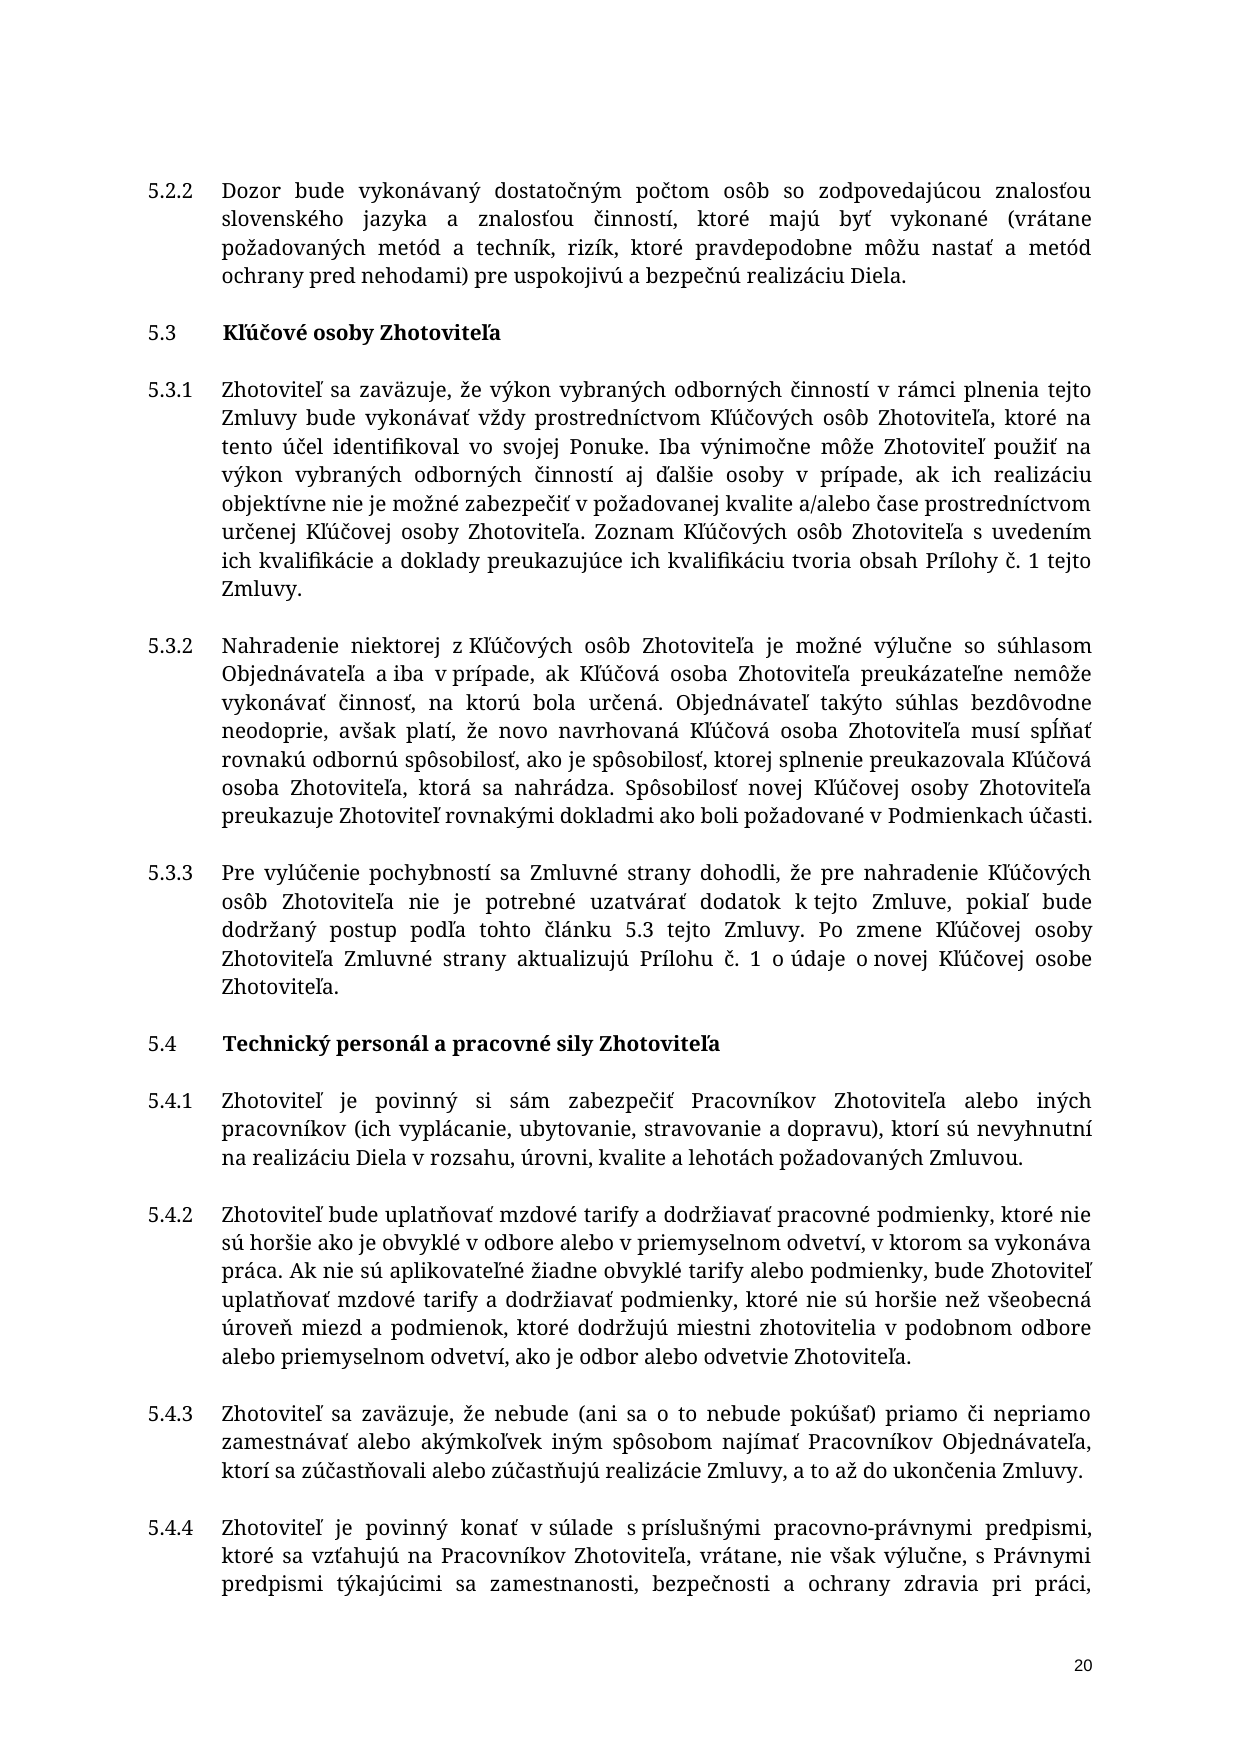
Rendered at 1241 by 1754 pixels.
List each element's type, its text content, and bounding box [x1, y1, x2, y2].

list Kľúčové osoby Zhotoviteľa [148, 318, 1093, 347]
list Technický personál a pracovné sily Zhotoviteľa [148, 1029, 1093, 1058]
list Nahradenie niektorej z Kľúčových osôb Zhotoviteľa je možné výlučne so súhlasom Objednávateľa a iba v prípade, ak Kľúčová osoba Zhotoviteľa preukázateľne nemôže vykonávať činnosť, na ktorú bola určená. Objednávateľ takýto súhlas bezdôvodne neodoprie, avšak platí, že novo navrhovaná Kľúčová osoba Zhotoviteľa musí spĺňať rovnakú odbornú spôsobilosť, ako je spôsobilosť, ktorej splnenie preukazovala Kľúčová osoba Zhotoviteľa, ktorá sa nahrádza. Spôsobilosť novej Kľúčovej osoby Zhotoviteľa preukazuje Zhotoviteľ rovnakými dokladmi ako boli požadované v Podmienkach účasti. [148, 631, 1093, 830]
list Zhotoviteľ je povinný si sám zabezpečiť Pracovníkov Zhotoviteľa alebo iných pracovníkov (ich vyplácanie, ubytovanie, stravovanie a dopravu), ktorí sú nevyhnutní na realizáciu Diela v rozsahu, úrovni, kvalite a lehotách požadovaných Zmluvou. [148, 1086, 1093, 1171]
list Pre vylúčenie pochybností sa Zmluvné strany dohodli, že pre nahradenie Kľúčových osôb Zhotoviteľa nie je potrebné uzatvárať dodatok k tejto Zmluve, pokiaľ bude dodržaný postup podľa tohto článku 5.3 tejto Zmluvy. Po zmene Kľúčovej osoby Zhotoviteľa Zmluvné strany aktualizujú Prílohu č. 1 o údaje o novej Kľúčovej osobe Zhotoviteľa. [148, 858, 1093, 1001]
list Zhotoviteľ sa zaväzuje, že nebude (ani sa o to nebude pokúšať) priamo či nepriamo zamestnávať alebo akýmkoľvek iným spôsobom najímať Pracovníkov Objednávateľa, ktorí sa zúčastňovali alebo zúčastňujú realizácie Zmluvy, a to až do ukončenia Zmluvy. [148, 1399, 1093, 1484]
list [148, 1513, 1093, 1598]
list Dozor bude vykonávaný dostatočným počtom osôb so zodpovedajúcou znalosťou slovenského jazyka a znalosťou činností, ktoré majú byť vykonané (vrátane požadovaných metód a techník, rizík, ktoré pravdepodobne môžu nastať a metód ochrany pred nehodami) pre uspokojivú a bezpečnú realizáciu Diela. [148, 176, 1093, 290]
list Zhotoviteľ sa zaväzuje, že výkon vybraných odborných činností v rámci plnenia tejto Zmluvy bude vykonávať vždy prostredníctvom Kľúčových osôb Zhotoviteľa, ktoré na tento účel identifikoval vo svojej Ponuke. Iba výnimočne môže Zhotoviteľ použiť na výkon vybraných odborných činností aj ďalšie osoby v prípade, ak ich realizáciu objektívne nie je možné zabezpečiť v požadovanej kvalite a/alebo čase prostredníctvom určenej Kľúčovej osoby Zhotoviteľa. Zoznam Kľúčových osôb Zhotoviteľa s uvedením ich kvalifikácie a doklady preukazujúce ich kvalifikáciu tvoria obsah Prílohy č. 1 tejto Zmluvy. [148, 375, 1093, 603]
list Zhotoviteľ bude uplatňovať mzdové tarify a dodržiavať pracovné podmienky, ktoré nie sú horšie ako je obvyklé v odbore alebo v priemyselnom odvetví, v ktorom sa vykonáva práca. Ak nie sú aplikovateľné žiadne obvyklé tarify alebo podmienky, bude Zhotoviteľ uplatňovať mzdové tarify a dodržiavať podmienky, ktoré nie sú horšie než všeobecná úroveň miezd a podmienok, ktoré dodržujú miestni zhotovitelia v podobnom odbore alebo priemyselnom odvetví, ako je odbor alebo odvetvie Zhotoviteľa. [148, 1200, 1093, 1370]
